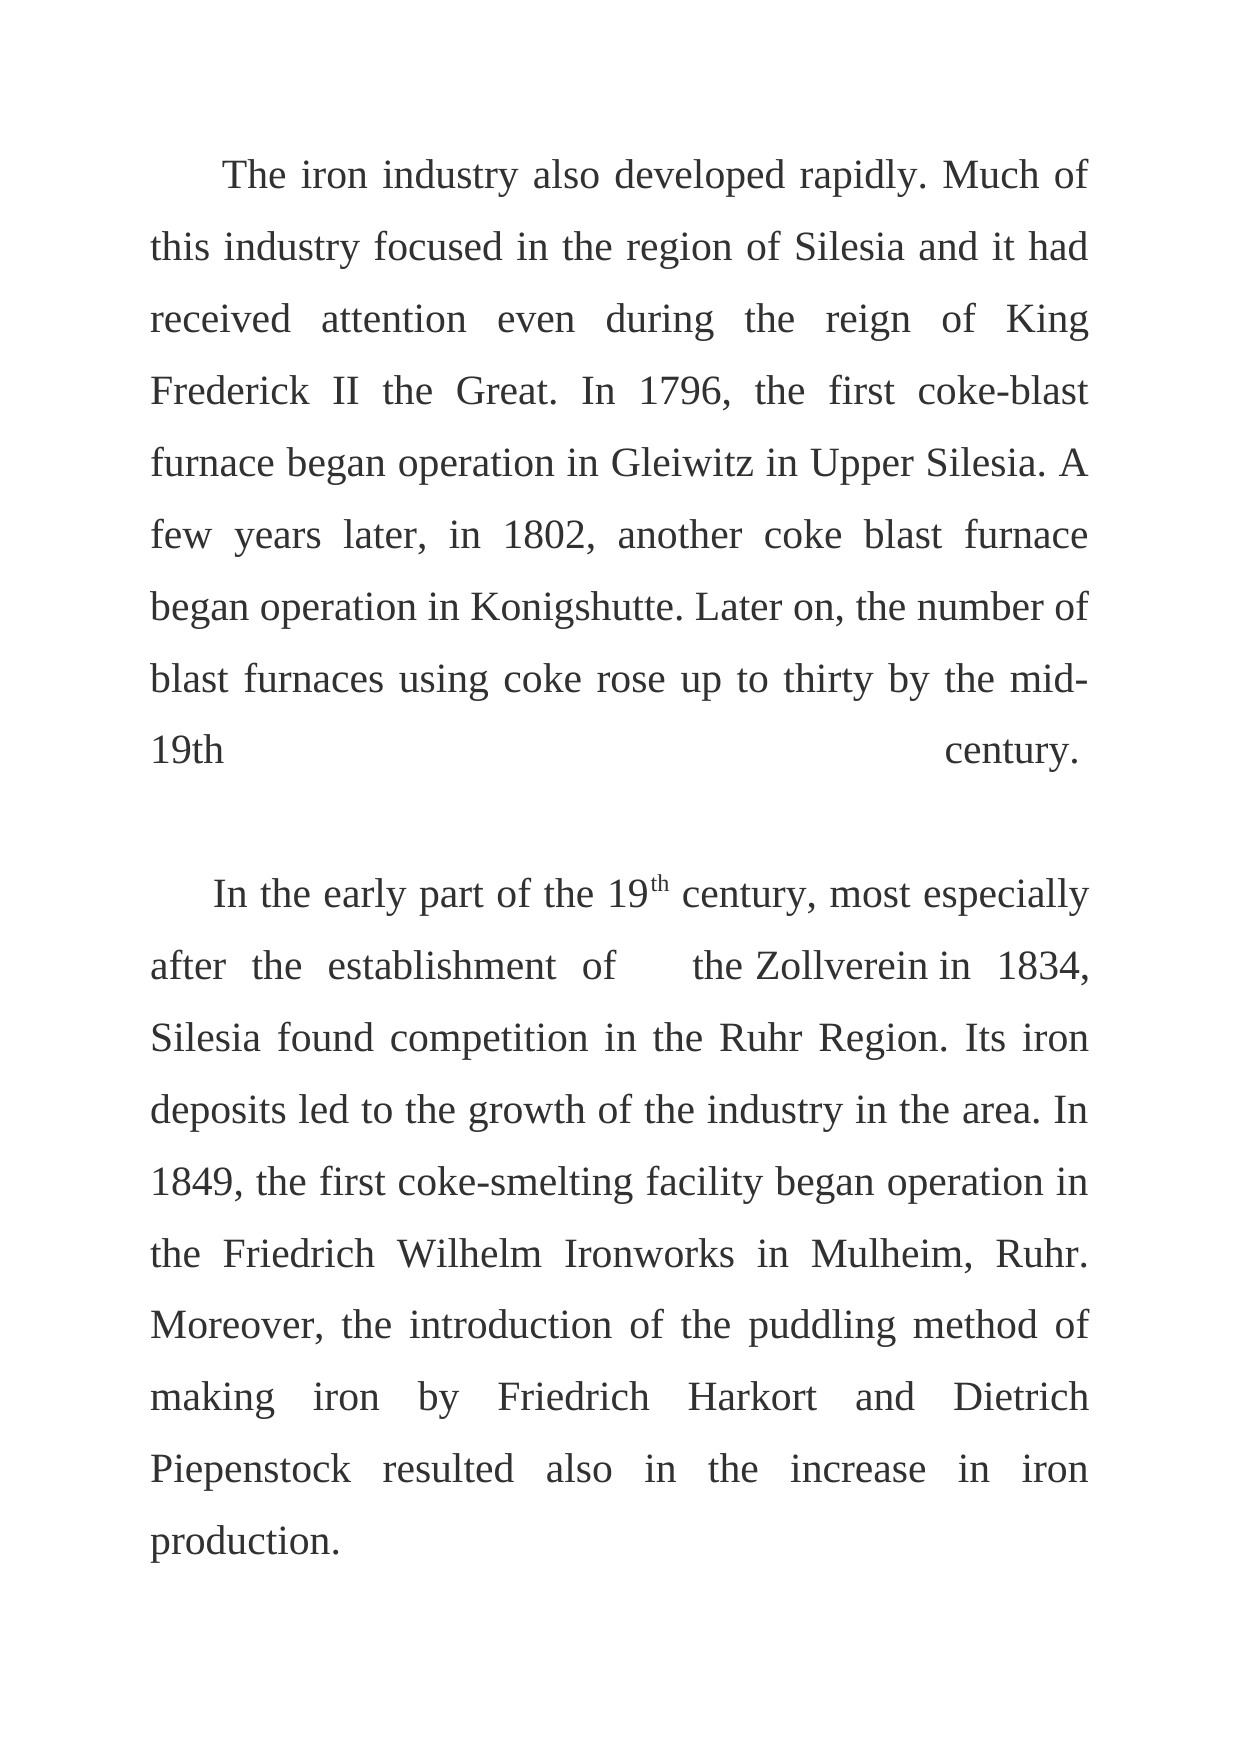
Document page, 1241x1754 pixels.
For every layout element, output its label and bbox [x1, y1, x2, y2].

text [150, 150, 1090, 1563]
